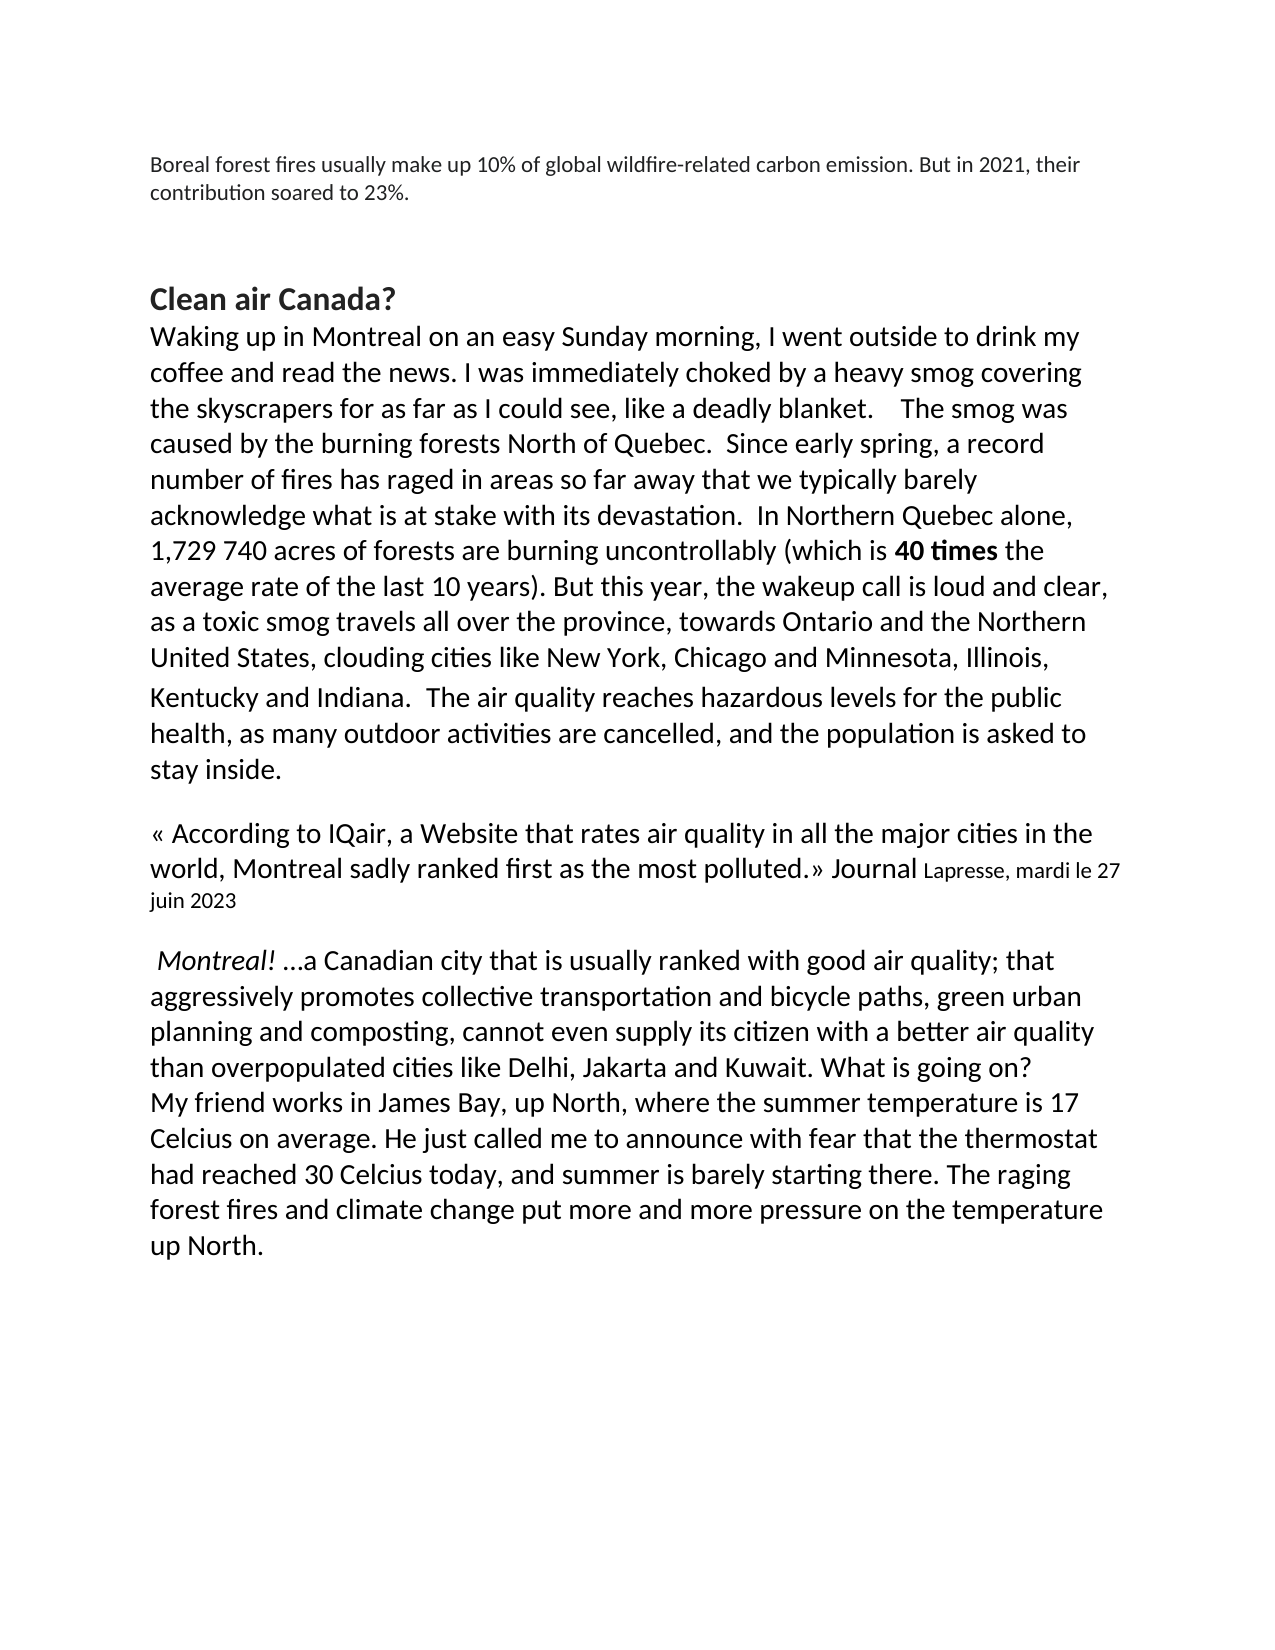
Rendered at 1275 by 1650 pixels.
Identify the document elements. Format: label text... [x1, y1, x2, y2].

text Waking up in Montreal on an easy Sunday morning, I went outside to drink my coffee and read the news. I was immediately choked by a heavy smog covering the skyscrapers for as far as I could see, like a deadly blanket. The smog was caused by the burning forests North of Quebec. Since early spring, a record number of fires has raged in areas so far away that we typically barely acknowledge what is at stake with its devastation. In Northern Quebec alone, 1,729 740 acres of forests are burning uncontrollably (which is 40 times the average rate of the last 10 years). But this year, the wakeup call is loud and clear, as a toxic smog travels all over the province, towards Ontario and the Northern United States, clouding cities like New York, Chicago and Minnesota, Illinois, Kentucky and Indiana. The air quality reaches hazardous levels for the public health, as many outdoor activities are cancelled, and the population is asked to stay inside. [150, 318, 1125, 787]
text « According to IQair, a Website that rates air quality in all the major cities in the world, Montreal sadly ranked first as the most polluted.» Journal Lapresse, mardi le 27 juin 2023 [150, 815, 1125, 914]
text Clean air Canada? [150, 278, 1125, 318]
text Montreal! …a Canadian city that is usually ranked with good air quality; that aggressively promotes collective transportation and bicycle paths, green urban planning and composting, cannot even supply its citizen with a better air quality than overpopulated cities like Delhi, Jakarta and Kuwait. What is going on? [150, 942, 1125, 1084]
text Boreal forest fires usually make up 10% of global wildfire-related carbon emission. But in 2021, their contribution soared to 23%. [410, 150, 1125, 206]
text My friend works in James Bay, up North, where the summer temperature is 17 Celcius on average. He just called me to announce with fear that the thermostat had reached 30 Celcius today, and summer is barely starting there. The raging forest fires and climate change put more and more pressure on the temperature up North. [150, 1084, 1125, 1263]
